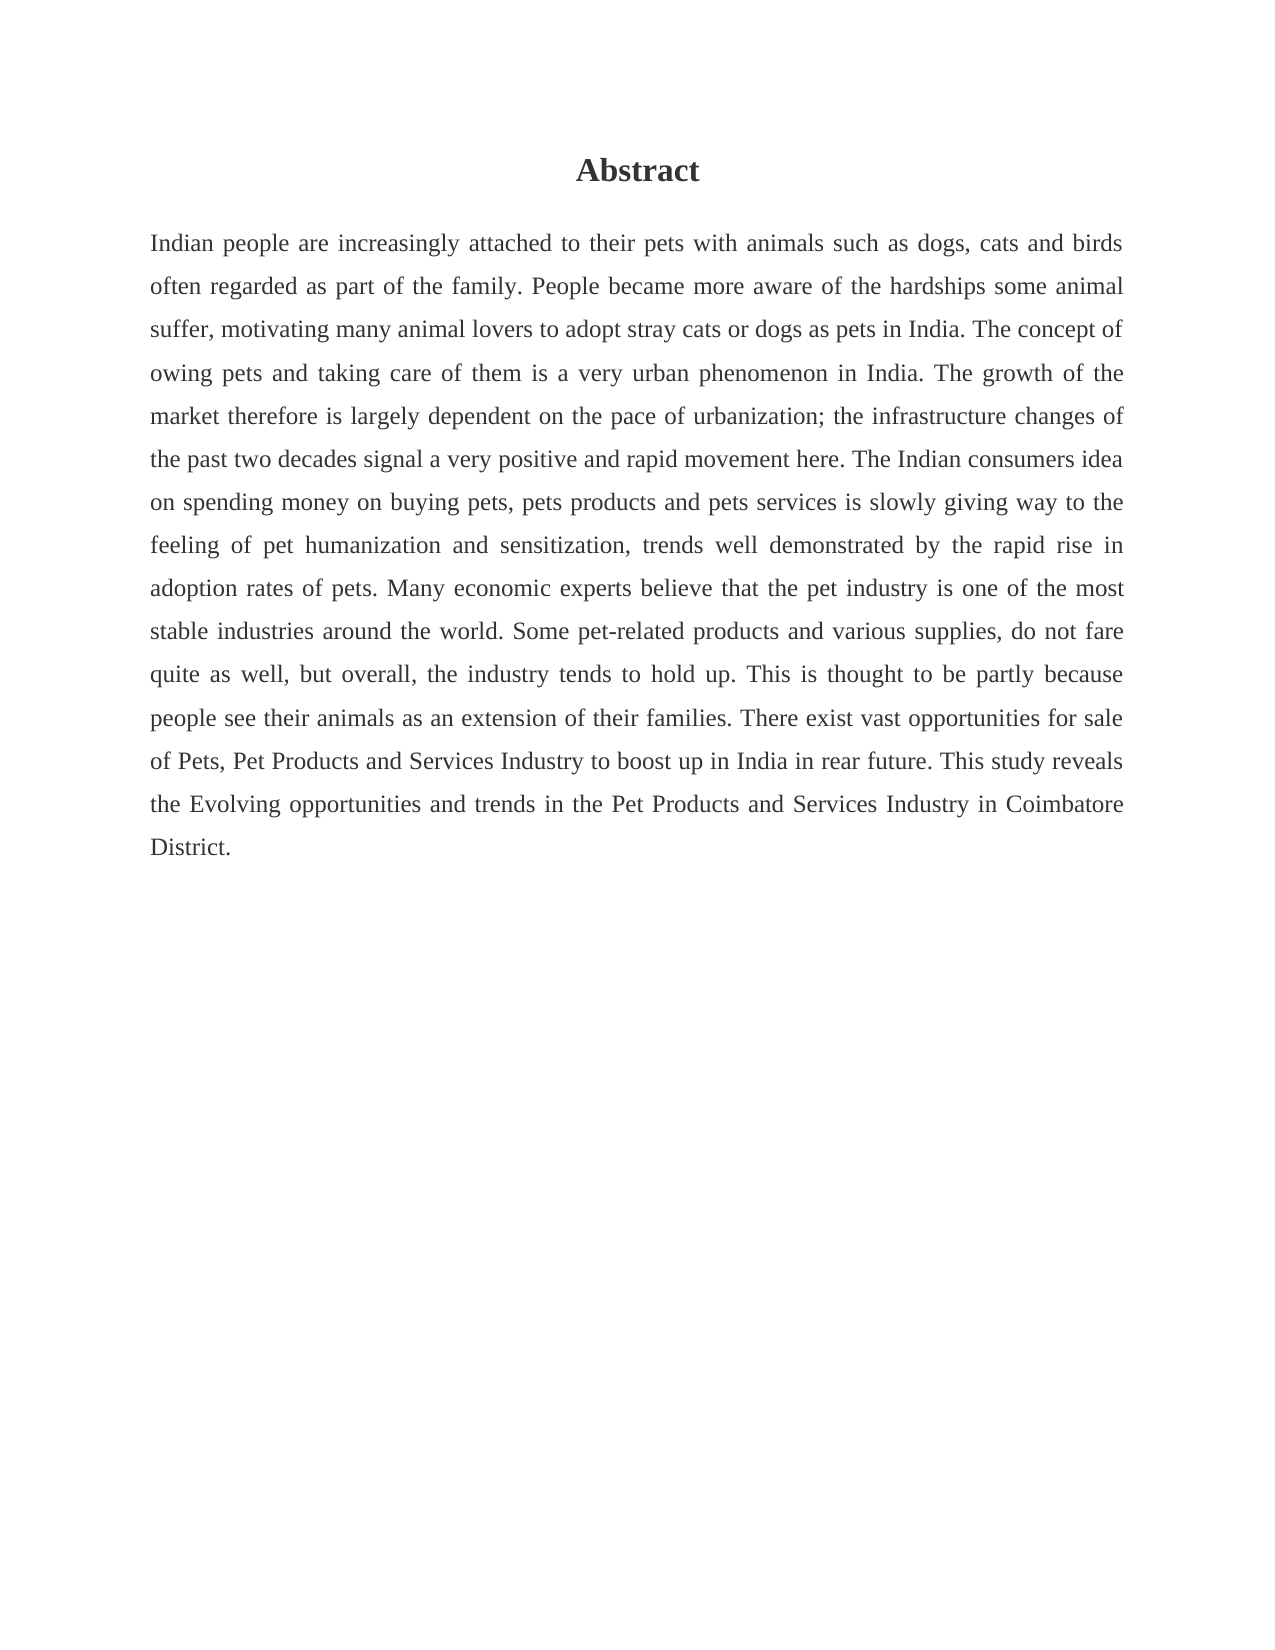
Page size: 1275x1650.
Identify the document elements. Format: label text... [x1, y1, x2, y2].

text Indian people are increasingly attached to their pets with animals such as dogs, cats and birds often regarded as part of the family. People became more aware of the hardships some animal suffer, motivating many animal lovers to adopt stray cats or dogs as pets in India. The concept of owing pets and taking care of them is a very urban phenomenon in India. The growth of the market therefore is largely dependent on the pace of urbanization; the infrastructure changes of the past two decades signal a very positive and rapid movement here. The Indian consumers idea on spending money on buying pets, pets products and pets services is slowly giving way to the feeling of pet humanization and sensitization, trends well demonstrated by the rapid rise in adoption rates of pets. Many economic experts believe that the pet industry is one of the most stable industries around the world. Some pet-related products and various supplies, do not fare quite as well, but overall, the industry tends to hold up. This is thought to be partly because people see their animals as an extension of their families. There exist vast opportunities for sale of Pets, Pet Products and Services Industry to boost up in India in rear future. This study reveals the Evolving opportunities and trends in the Pet Products and Services Industry in Coimbatore District. [150, 228, 1125, 861]
text Abstract [150, 150, 1125, 188]
